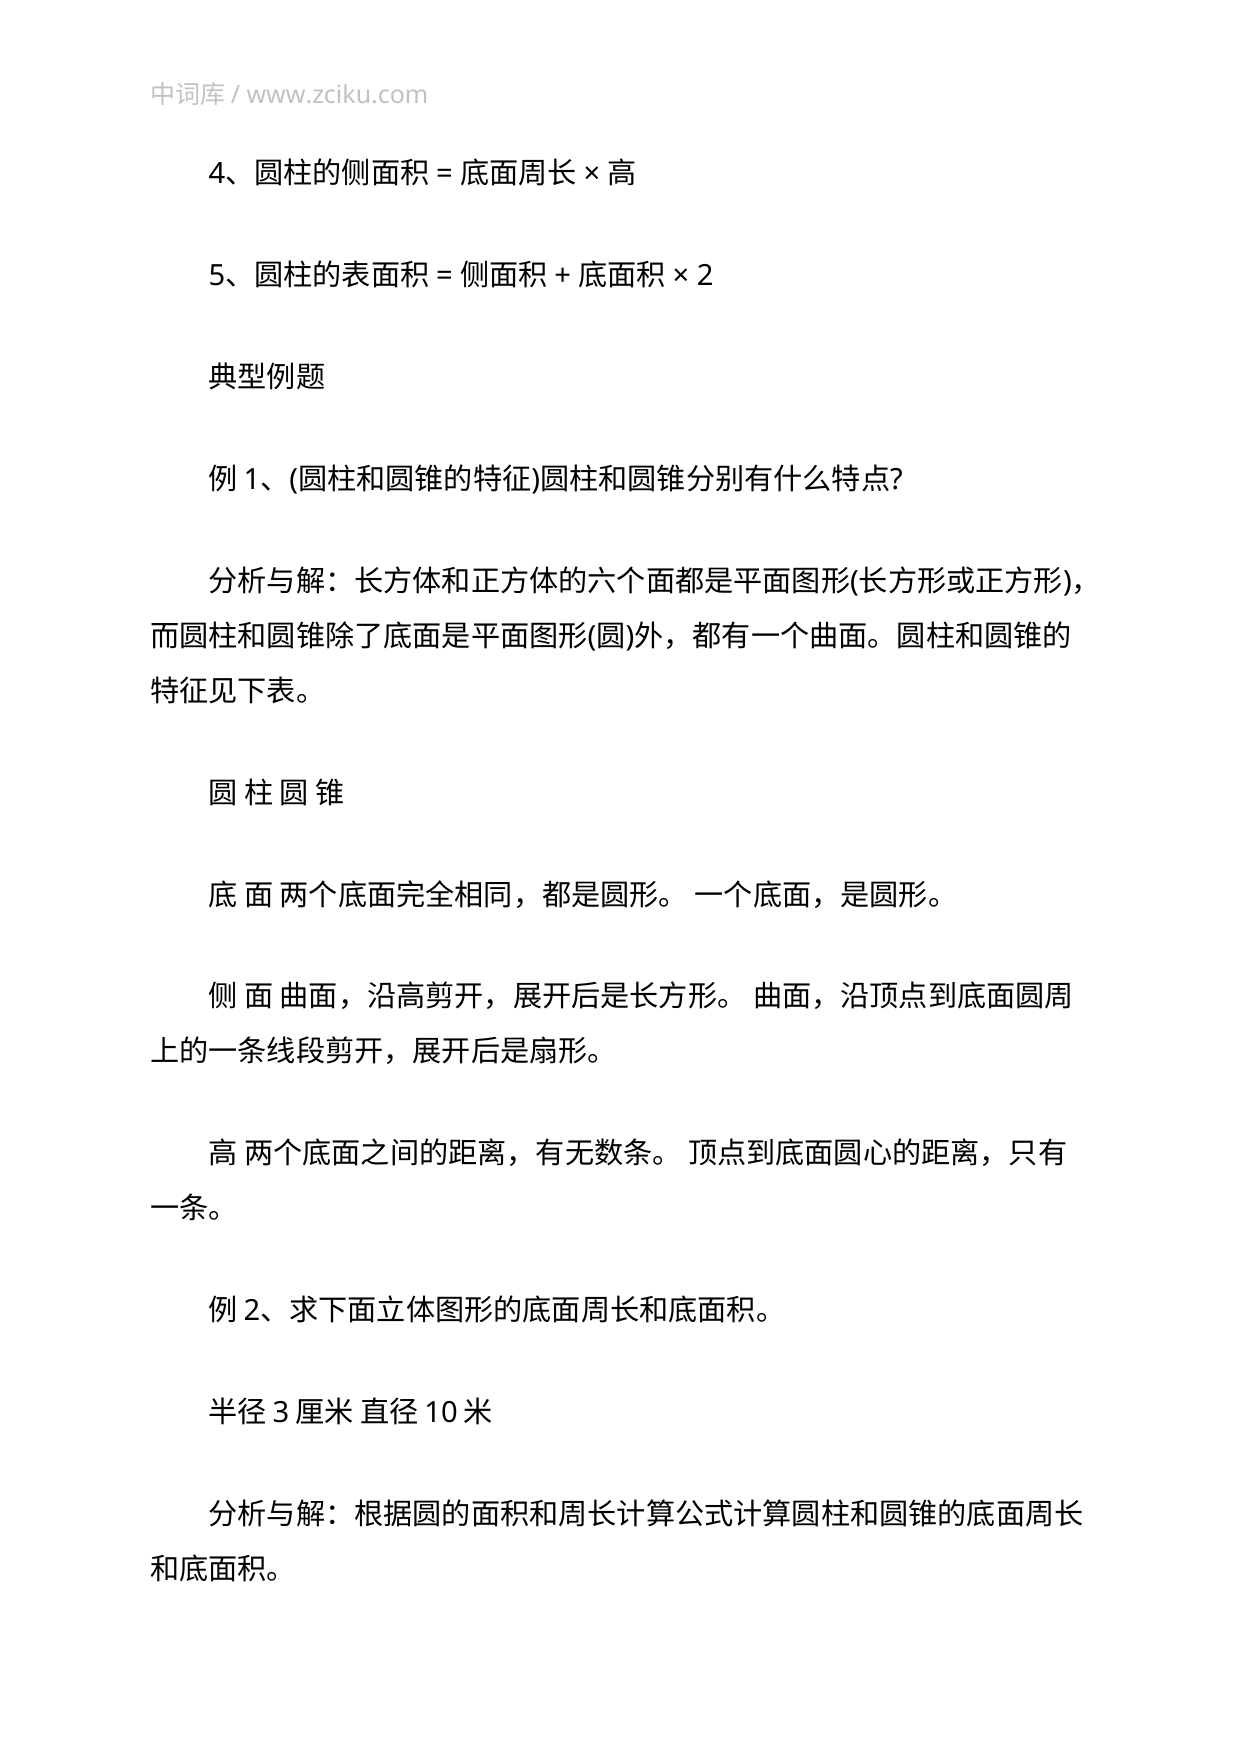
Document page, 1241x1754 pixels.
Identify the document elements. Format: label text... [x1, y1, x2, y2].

text 分析与解：长方体和正方体的六个面都是平面图形(长方形或正方形)，而圆柱和圆锥除了底面是平面图形(圆)外，都有一个曲面。圆柱和圆锥的特征见下表。 [150, 558, 1090, 710]
text 半径3厘米 直径10米 [150, 1388, 1090, 1431]
text 例1、(圆柱和圆锥的特征)圆柱和圆锥分别有什么特点? [150, 456, 1090, 498]
text 5、圆柱的表面积 = 侧面积 + 底面积 × 2 [150, 252, 1090, 294]
text 典型例题 [150, 354, 1090, 396]
text 4、圆柱的侧面积 = 底面周长 × 高 [150, 150, 1090, 192]
text 底 面 两个底面完全相同，都是圆形。 一个底面，是圆形。 [150, 871, 1090, 913]
text 分析与解：根据圆的面积和周长计算公式计算圆柱和圆锥的底面周长和底面积。 [150, 1490, 1090, 1587]
text 圆 柱 圆 锥 [150, 769, 1090, 812]
text 例2、求下面立体图形的底面周长和底面积。 [150, 1286, 1090, 1329]
text 侧 面 曲面，沿高剪开，展开后是长方形。 曲面，沿顶点到底面圆周上的一条线段剪开，展开后是扇形。 [150, 973, 1090, 1070]
text 高 两个底面之间的距离，有无数条。 顶点到底面圆心的距离，只有一条。 [150, 1130, 1090, 1227]
